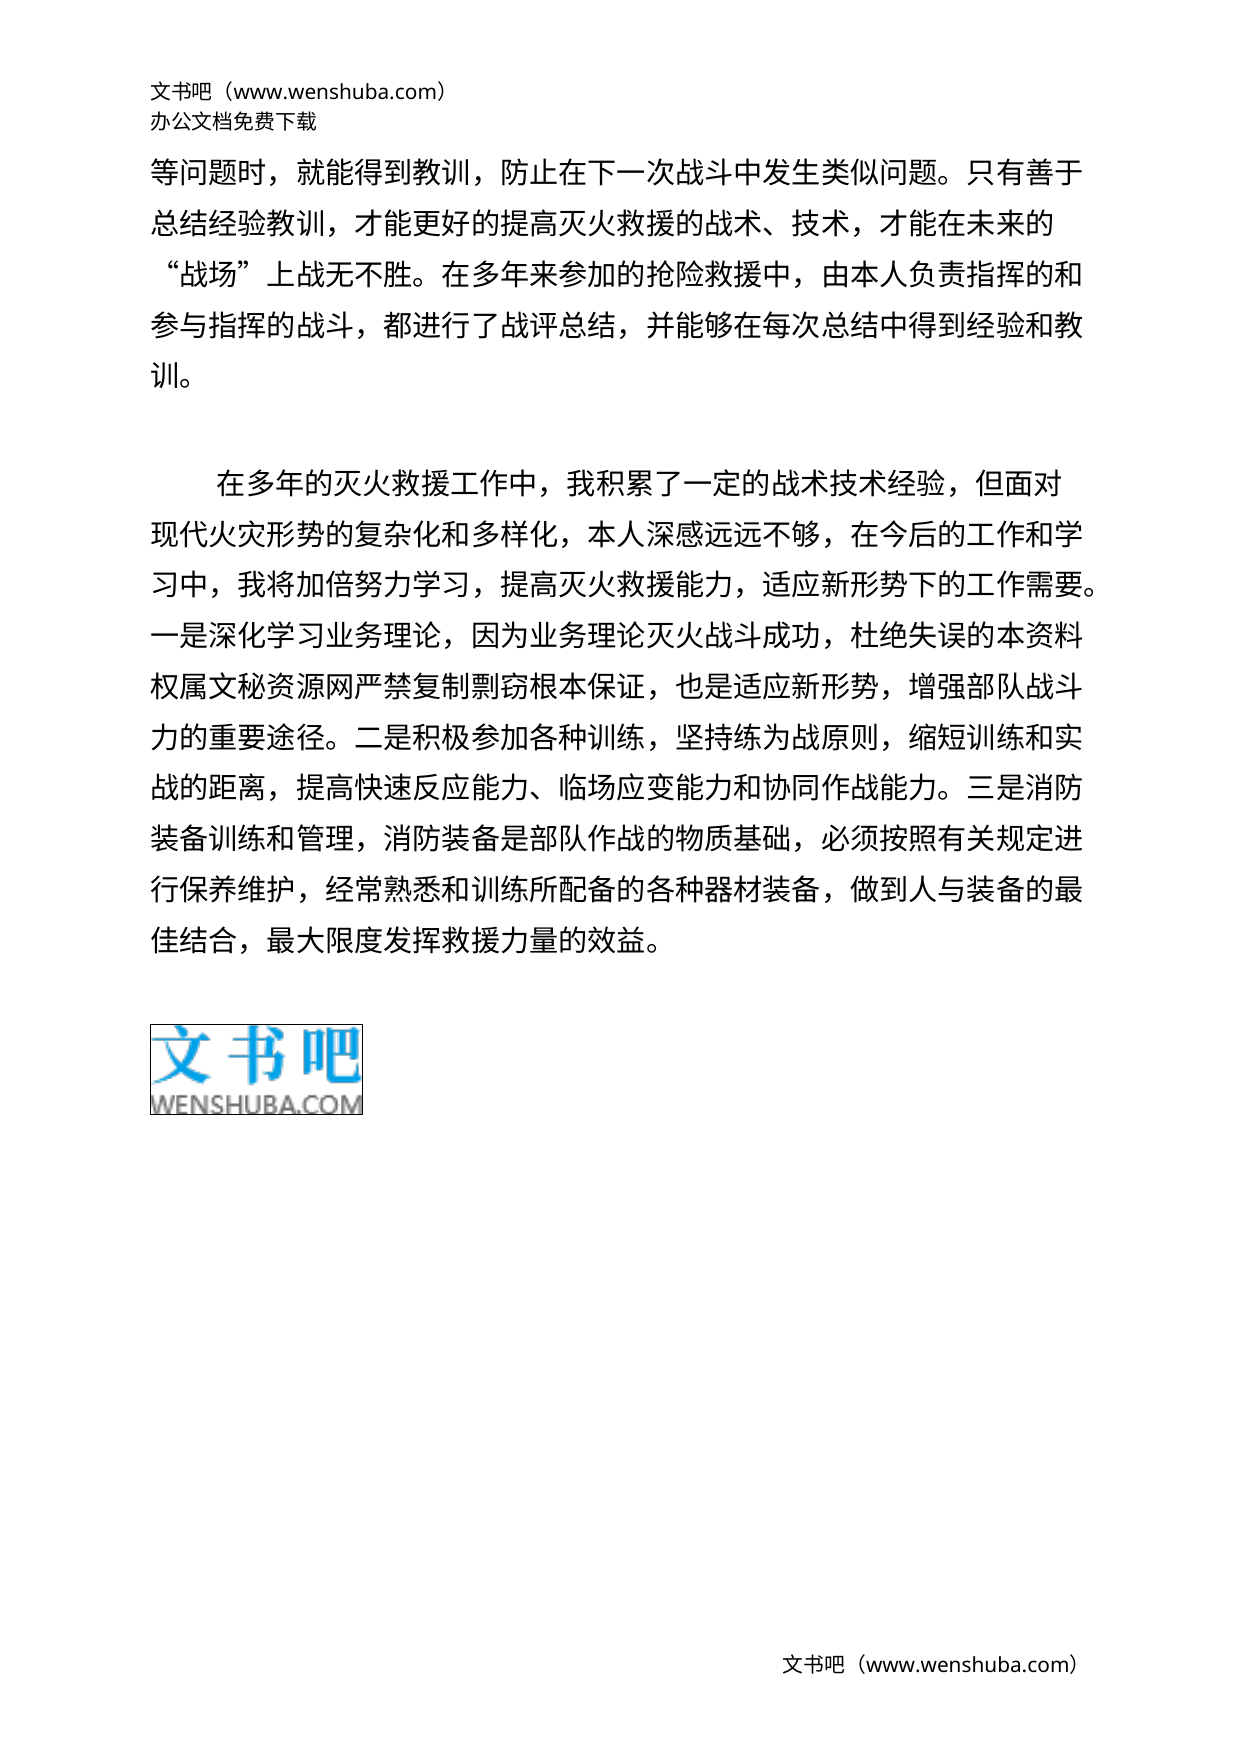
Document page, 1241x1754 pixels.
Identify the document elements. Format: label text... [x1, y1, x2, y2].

text 在多年的灭火救援工作中，我积累了一定的战术技术经验，但面对现代火灾形势的复杂化和多样化，本人深感远远不够，在今后的工作和学习中，我将加倍努力学习，提高灭火救援能力，适应新形势下的工作需要。一是深化学习业务理论，因为业务理论灭火战斗成功，杜绝失误的本资料权属文秘资源网严禁复制剽窃根本保证，也是适应新形势，增强部队战斗力的重要途径。二是积极参加各种训练，坚持练为战原则，缩短训练和实战的距离，提高快速反应能力、临场应变能力和协同作战能力。三是消防装备训练和管理，消防装备是部队作战的物质基础，必须按照有关规定进行保养维护，经常熟悉和训练所配备的各种器材装备，做到人与装备的最佳结合，最大限度发挥救援力量的效益。 [150, 461, 1090, 959]
picture [151, 1025, 362, 1114]
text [150, 150, 1090, 395]
